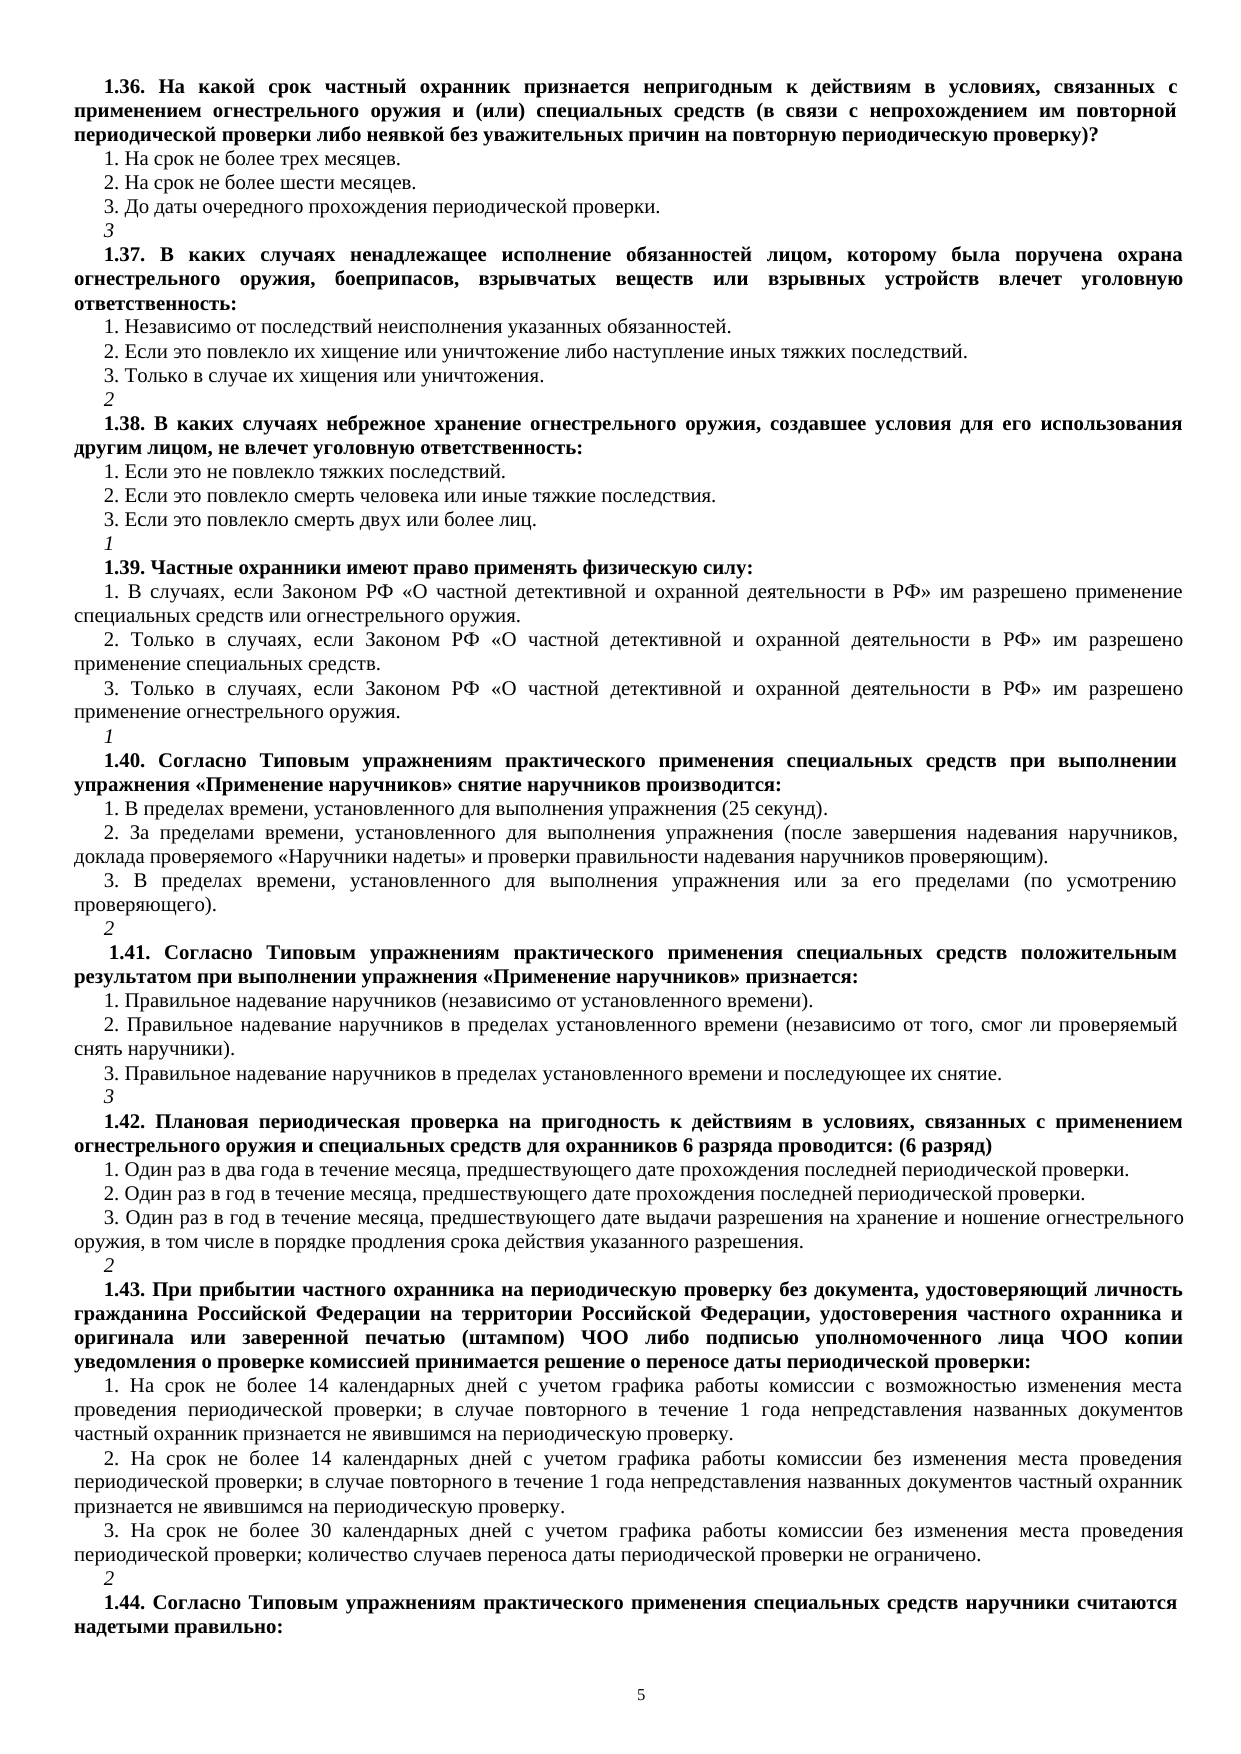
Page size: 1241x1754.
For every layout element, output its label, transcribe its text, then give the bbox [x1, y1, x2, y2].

text 1. Правильное надевание наручников (независимо от установленного времени). [74, 988, 1178, 1012]
text 1.36. На какой срок частный охранник признается непригодным к действиям в условиях, связанных с применением огнестрельного оружия и (или) специальных средств (в связи с непрохождением им повторной периодической проверки либо неявкой без уважительных причин на повторную периодическую проверку)? [74, 74, 1178, 146]
text 1.39. Частные охранники имеют право применять физическую силу: [74, 555, 1184, 579]
text 1.42. Плановая периодическая проверка на пригодность к действиям в условиях, связанных с применением огнестрельного оружия и специальных средств для охранников 6 разряда проводится: (6 разряд) [74, 1108, 1184, 1157]
text 2. За пределами времени, установленного для выполнения упражнения (после завершения надевания наручников, доклада проверяемого «Наручники надеты» и проверки правильности надевания наручников проверяющим). [74, 820, 1178, 868]
text 3 [74, 218, 1178, 242]
text 3 [74, 1084, 1178, 1108]
text 2. Если это повлекло их хищение или уничтожение либо наступление иных тяжких последствий. [74, 338, 1184, 363]
text 2 [74, 916, 1178, 940]
text 2 [74, 387, 1184, 411]
text 1.43. При прибытии частного охранника на периодическую проверку без документа, удостоверяющий личность гражданина Российской Федерации на территории Российской Федерации, удостоверения частного охранника и оригинала или заверенной печатью (штампом) ЧОО либо подписью уполномоченного лица ЧОО копии уведомления о проверке комиссией принимается решение о переносе даты периодической проверки: [74, 1277, 1184, 1373]
text 1.40. Согласно Типовым упражнениям практического применения специальных средств при выполнении упражнения «Применение наручников» снятие наручников производится: [74, 748, 1178, 796]
text 3. До даты очередного прохождения периодической проверки. [74, 194, 1178, 218]
text 1. Если это не повлекло тяжких последствий. [74, 459, 1184, 483]
text 1. Независимо от последствий неисполнения указанных обязанностей. [74, 314, 1184, 338]
text 3. Если это повлекло смерть двух или более лиц. [74, 507, 1184, 531]
text 1 [74, 723, 1184, 748]
text 1. На срок не более 14 календарных дней с учетом графика работы комиссии с возможностью изменения места проведения периодической проверки; в случае повторного в течение 1 года непредставления названных документов частный охранник признается не явившимся на периодическую проверку. [74, 1373, 1184, 1445]
text 1. На срок не более трех месяцев. [74, 146, 1178, 170]
text 1.41. Согласно Типовым упражнениям практического применения специальных средств положительным результатом при выполнении упражнения «Применение наручников» признается: [74, 940, 1178, 988]
text 2. Только в случаях, если Законом РФ «О частной детективной и охранной деятельности в РФ» им разрешено применение специальных средств. [74, 627, 1184, 675]
text 2. На срок не более 14 календарных дней с учетом графика работы комиссии без изменения места проведения периодической проверки; в случае повторного в течение 1 года непредставления названных документов частный охранник признается не явившимся на периодическую проверку. [74, 1445, 1184, 1518]
text 3. В пределах времени, установленного для выполнения упражнения или за его пределами (по усмотрению проверяющего). [74, 868, 1178, 916]
text 1. В случаях, если Законом РФ «О частной детективной и охранной деятельности в РФ» им разрешено применение специальных средств или огнестрельного оружия. [74, 579, 1184, 627]
text 1. В пределах времени, установленного для выполнения упражнения (25 секунд). [74, 796, 1178, 820]
text 1. Один раз в два года в течение месяца, предшествующего дате прохождения последней периодической проверки. [74, 1157, 1184, 1181]
text 1.38. В каких случаях небрежное хранение огнестрельного оружия, создавшее условия для его использования другим лицом, не влечет уголовную ответственность: [74, 411, 1184, 459]
text 2. Если это повлекло смерть человека или иные тяжкие последствия. [74, 483, 1184, 507]
text 2. На срок не более шести месяцев. [74, 170, 1178, 194]
text 2. Один раз в год в течение месяца, предшествующего дате прохождения последней периодической проверки. [74, 1181, 1184, 1205]
text 3. Один раз в год в течение месяца, предшествующего дате выдачи разрешения на хранение и ношение огнестрельного оружия, в том числе в порядке продления срока действия указанного разрешения. [74, 1205, 1184, 1253]
text 1.44. Согласно Типовым упражнениям практического применения специальных средств наручники считаются надетыми правильно: [74, 1590, 1178, 1638]
text 3. Только в случае их хищения или уничтожения. [74, 363, 1184, 387]
text 3. Только в случаях, если Законом РФ «О частной детективной и охранной деятельности в РФ» им разрешено применение огнестрельного оружия. [74, 675, 1184, 723]
text 2 [74, 1566, 1184, 1590]
text 3. На срок не более 30 календарных дней с учетом графика работы комиссии без изменения места проведения периодической проверки; количество случаев переноса даты периодической проверки не ограничено. [74, 1518, 1184, 1566]
text 1.37. В каких случаях ненадлежащее исполнение обязанностей лицом, которому была поручена охрана огнестрельного оружия, боеприпасов, взрывчатых веществ или взрывных устройств влечет уголовную ответственность: [74, 242, 1184, 314]
text 1 [74, 531, 1184, 555]
text 2 [74, 1253, 1184, 1277]
text 3. Правильное надевание наручников в пределах установленного времени и последующее их снятие. [74, 1060, 1178, 1084]
text 2. Правильное надевание наручников в пределах установленного времени (независимо от того, смог ли проверяемый снять наручники). [74, 1012, 1178, 1060]
